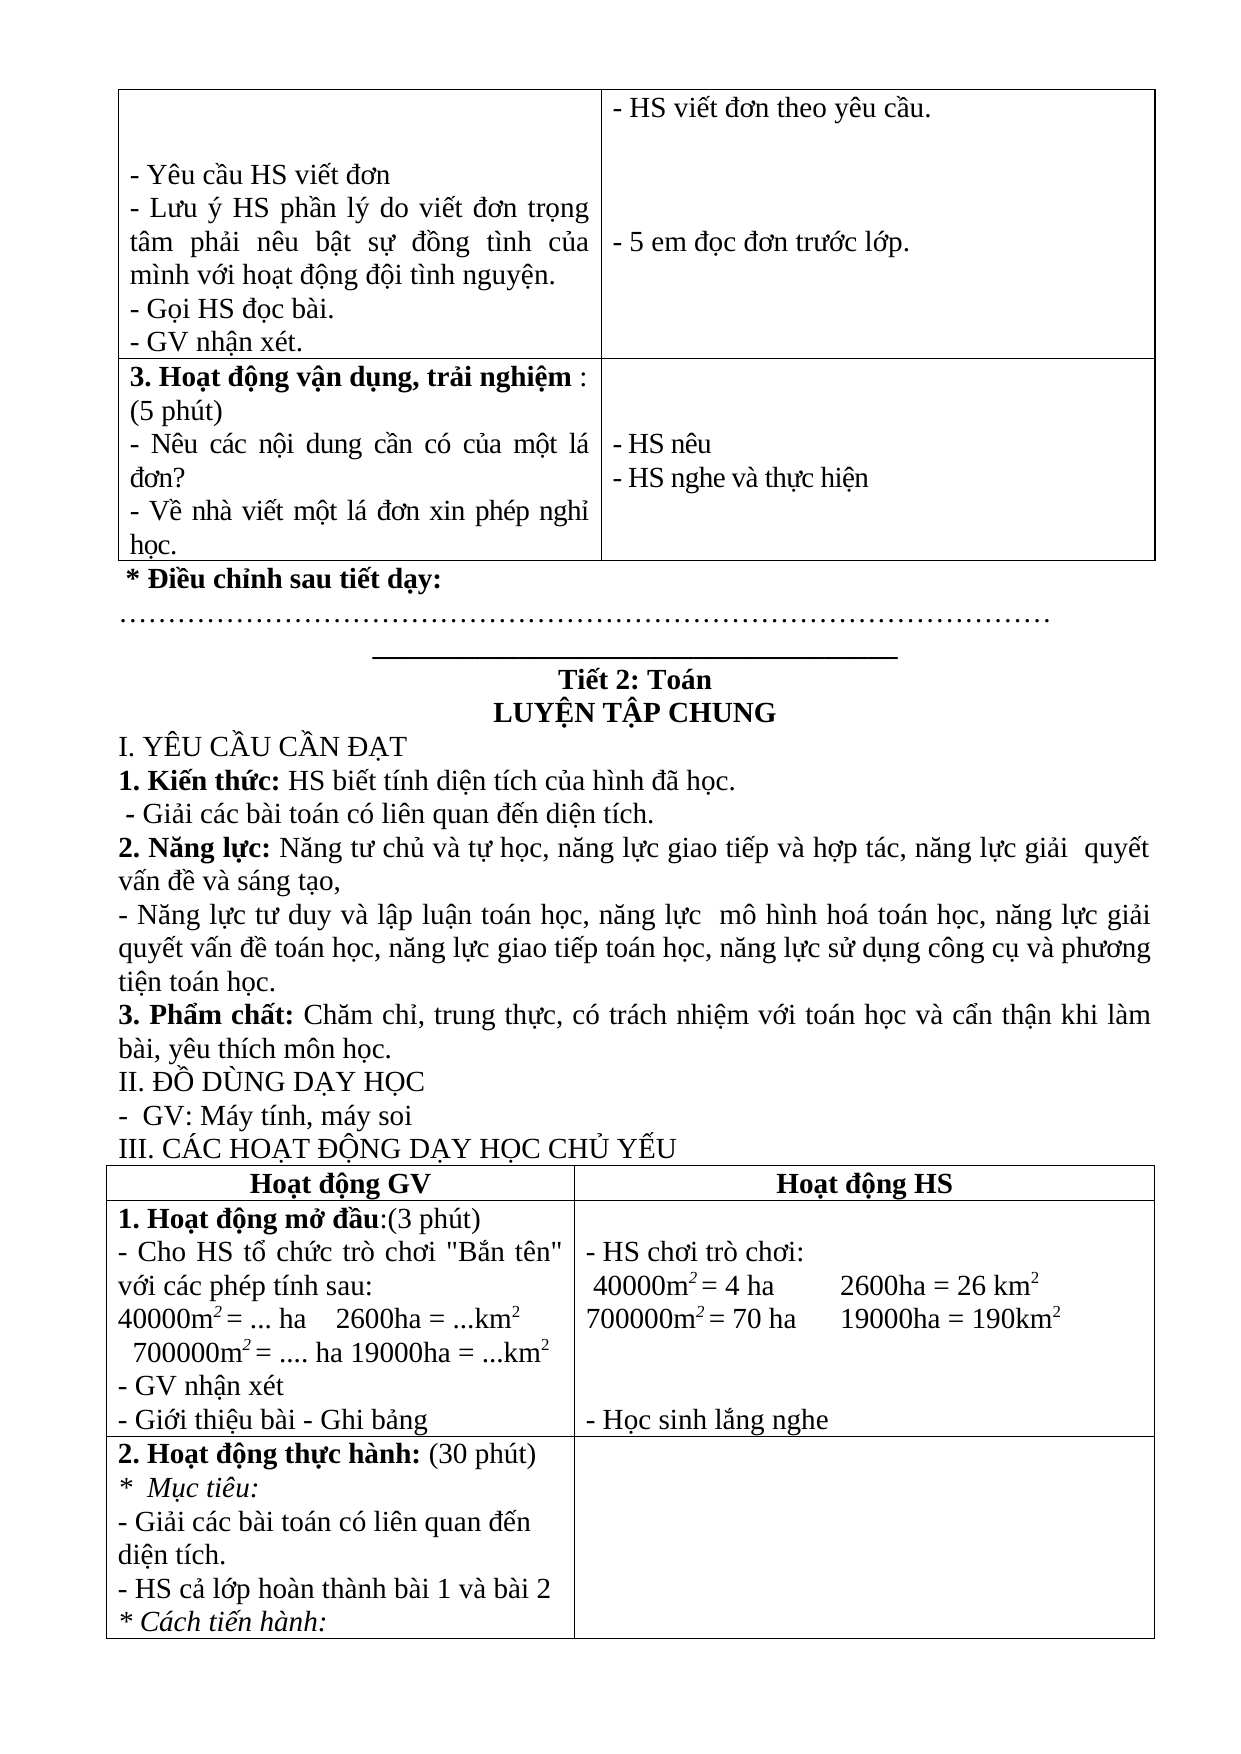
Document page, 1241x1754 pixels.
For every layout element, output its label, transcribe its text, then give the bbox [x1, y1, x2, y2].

text I. YÊU CẦU CẦN ĐẠT [118, 729, 1152, 763]
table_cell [119, 90, 601, 358]
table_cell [107, 1437, 574, 1638]
text - Giải các bài toán có liên quan đến diện tích. [118, 796, 1152, 830]
table_header Hoạt động GV [107, 1166, 574, 1200]
text III. CÁC HOẠT ĐỘNG DẠY HỌC CHỦ YẾU [118, 1132, 1152, 1165]
text Tiết 2: Toán [118, 662, 1152, 696]
text ____________________________________ [118, 628, 1152, 662]
table_cell - HS nêu - HS nghe và thực hiện [602, 359, 1154, 560]
table_cell 1. Hoạt động mở đầu:(3 phút) - Cho HS tổ chức trò chơi "Bắn tên" với các phép tính sau: 40000m2 = ... ha 2600ha = ...km2 700000m2 = .... ha 19000ha = ...km2 - GV nhận xét - Giới thiệu bài - Ghi bảng [107, 1201, 574, 1436]
text * Điều chỉnh sau tiết dạy: [118, 561, 1152, 595]
table_cell 3. Hoạt động vận dụng, trải nghiệm :(5 phút) - Nêu các nội dung cần có của một lá đơn? - Về nhà viết một lá đơn xin phép nghỉ học. [119, 359, 601, 560]
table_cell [575, 1437, 1154, 1638]
text - GV: Máy tính, máy soi [118, 1098, 1152, 1132]
table_header Hoạt động HS [575, 1166, 1154, 1200]
text - Năng lực tư duy và lập luận toán học, năng lực mô hình hoá toán học, năng lực giải quyết vấn đề toán học, năng lực giao tiếp toán học, năng lực sử dụng công cụ và phương tiện toán học. [118, 897, 1152, 997]
text 1. Kiến thức: HS biết tính diện tích của hình đã học. [118, 763, 1152, 796]
table_cell - HS chơi trò chơi: 40000m2 = 4 ha 2600ha = 26 km2 700000m2 = 70 ha 19000ha = 190km2 - Học sinh lắng nghe [575, 1201, 1154, 1436]
text 2. Năng lực: Năng tư chủ và tự học, năng lực giao tiếp và hợp tác, năng lực giải quyết vấn đề và sáng tạo, [118, 830, 1152, 897]
text …………………………………………………………………………………… [118, 595, 1152, 628]
text LUYỆN TẬP CHUNG [118, 696, 1152, 729]
text II. ĐỒ DÙNG DẠY HỌC [118, 1064, 1152, 1098]
text 3. Phẩm chất: Chăm chỉ, trung thực, có trách nhiệm với toán học và cẩn thận khi làm bài, yêu thích môn học. [118, 997, 1152, 1064]
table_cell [602, 90, 1154, 358]
